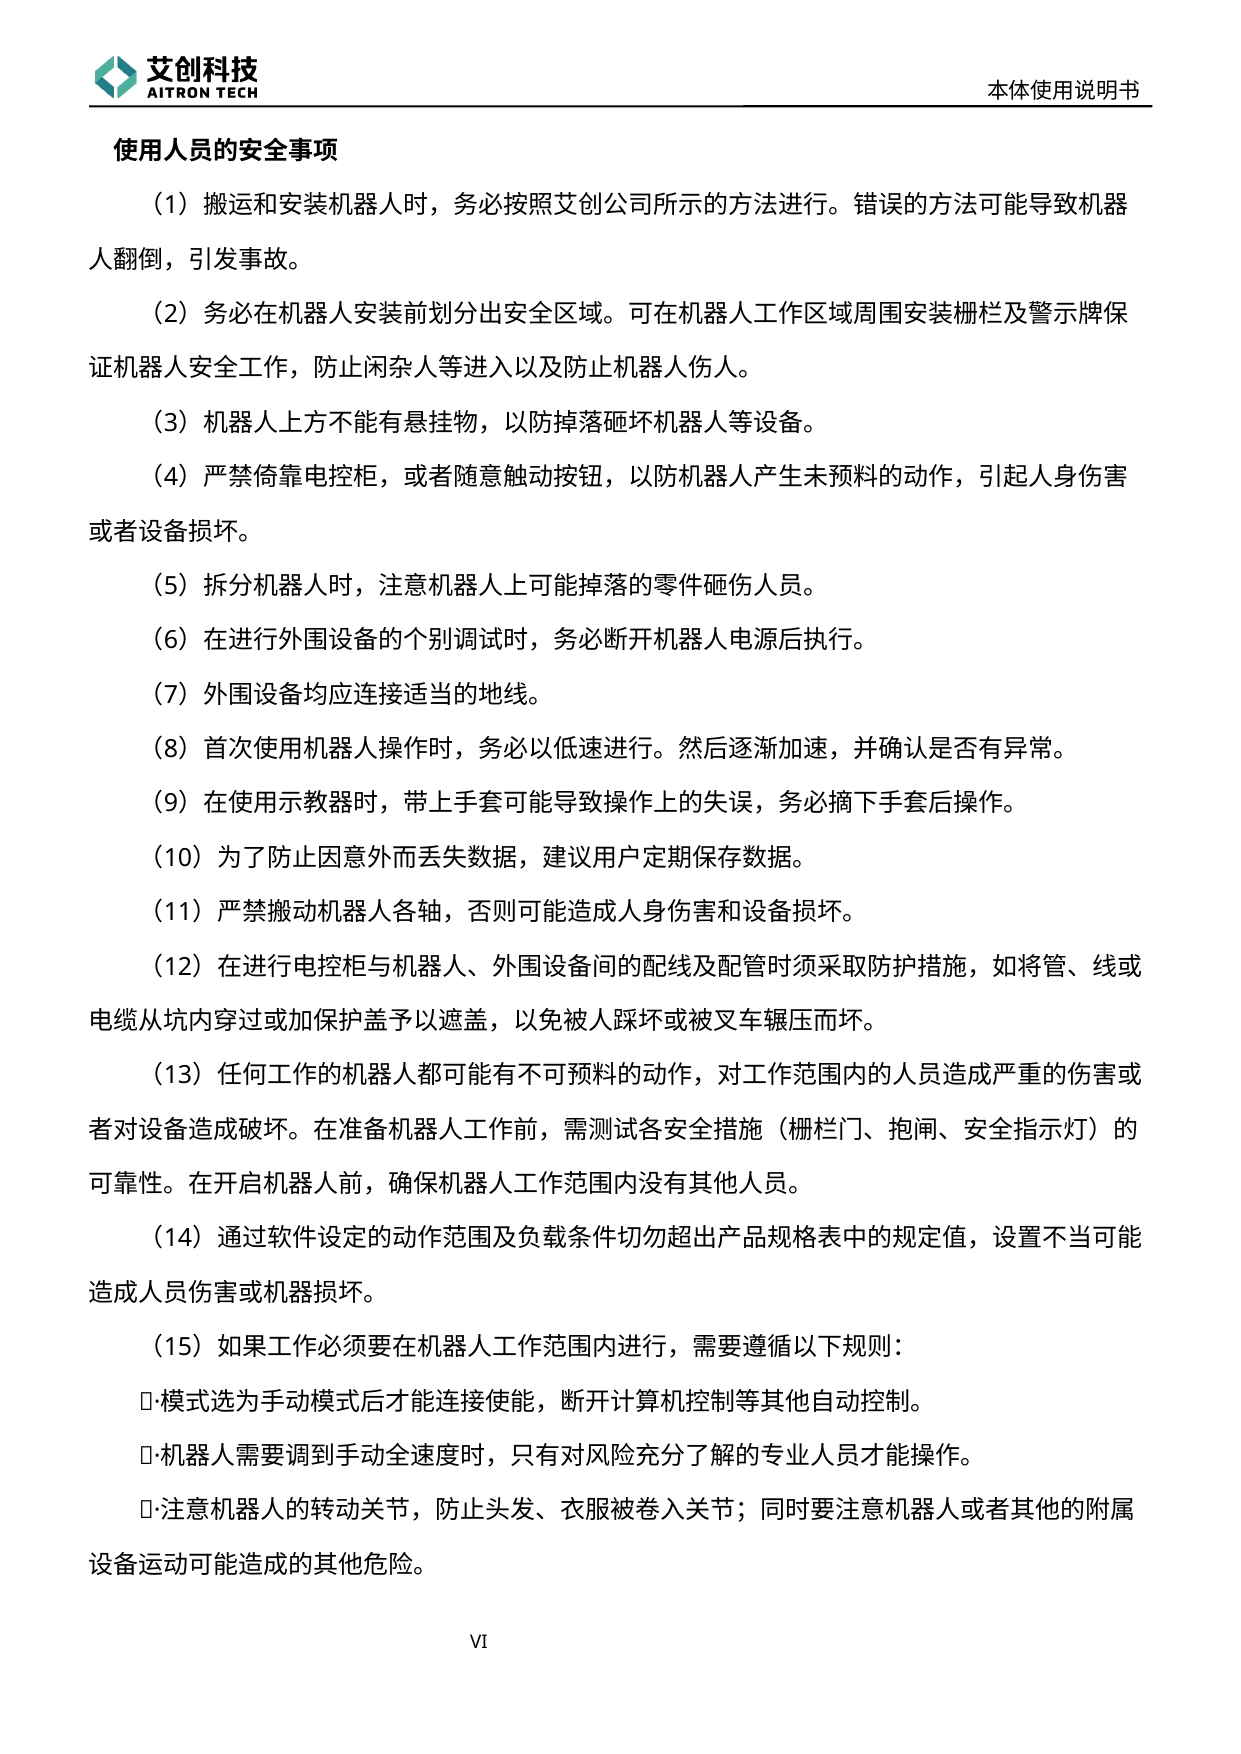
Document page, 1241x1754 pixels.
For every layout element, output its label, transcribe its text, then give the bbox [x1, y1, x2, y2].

picture [95, 56, 257, 98]
text （8）首次使用机器人操作时，务必以低速进行。然后逐渐加速，并确认是否有异常。 [88, 728, 1152, 765]
text ·机器人需要调到手动全速度时，只有对风险充分了解的专业人员才能操作。 [88, 1435, 1152, 1472]
text （10）为了防止因意外而丢失数据，建议用户定期保存数据。 [88, 837, 1152, 873]
text （7）外围设备均应连接适当的地线。 [88, 674, 1152, 710]
text （14）通过软件设定的动作范围及负载条件切勿超出产品规格表中的规定值，设置不当可能造成人员伤害或机器损坏。 [88, 1218, 1152, 1308]
text ·模式选为手动模式后才能连接使能，断开计算机控制等其他自动控制。 [88, 1381, 1152, 1417]
text （3）机器人上方不能有悬挂物，以防掉落砸坏机器人等设备。 [88, 402, 1152, 438]
text 使用人员的安全事项 [88, 130, 1152, 167]
text （5）拆分机器人时，注意机器人上可能掉落的零件砸伤人员。 [88, 565, 1152, 602]
text （11）严禁搬动机器人各轴，否则可能造成人身伤害和设备损坏。 [88, 892, 1152, 928]
text （4）严禁倚靠电控柜，或者随意触动按钮，以防机器人产生未预料的动作，引起人身伤害或者设备损坏。 [88, 457, 1152, 547]
text ·注意机器人的转动关节，防止头发、衣服被卷入关节；同时要注意机器人或者其他的附属设备运动可能造成的其他危险。 [88, 1490, 1152, 1580]
text （13）任何工作的机器人都可能有不可预料的动作，对工作范围内的人员造成严重的伤害或者对设备造成破坏。在准备机器人工作前，需测试各安全措施（栅栏门、抱闸、安全指示灯）的可靠性。在开启机器人前，确保机器人工作范围内没有其他人员。 [88, 1055, 1152, 1200]
text （1）搬运和安装机器人时，务必按照艾创公司所示的方法进行。错误的方法可能导致机器人翻倒，引发事故。 [88, 185, 1152, 275]
text （9）在使用示教器时，带上手套可能导致操作上的失误，务必摘下手套后操作。 [88, 783, 1152, 819]
text （2）务必在机器人安装前划分出安全区域。可在机器人工作区域周围安装栅栏及警示牌保证机器人安全工作，防止闲杂人等进入以及防止机器人伤人。 [88, 293, 1152, 384]
text （12）在进行电控柜与机器人、外围设备间的配线及配管时须采取防护措施，如将管、线或电缆从坑内穿过或加保护盖予以遮盖，以免被人踩坏或被叉车辗压而坏。 [88, 946, 1152, 1037]
text （6）在进行外围设备的个别调试时，务必断开机器人电源后执行。 [88, 620, 1152, 656]
text （15）如果工作必须要在机器人工作范围内进行，需要遵循以下规则： [88, 1327, 1152, 1363]
